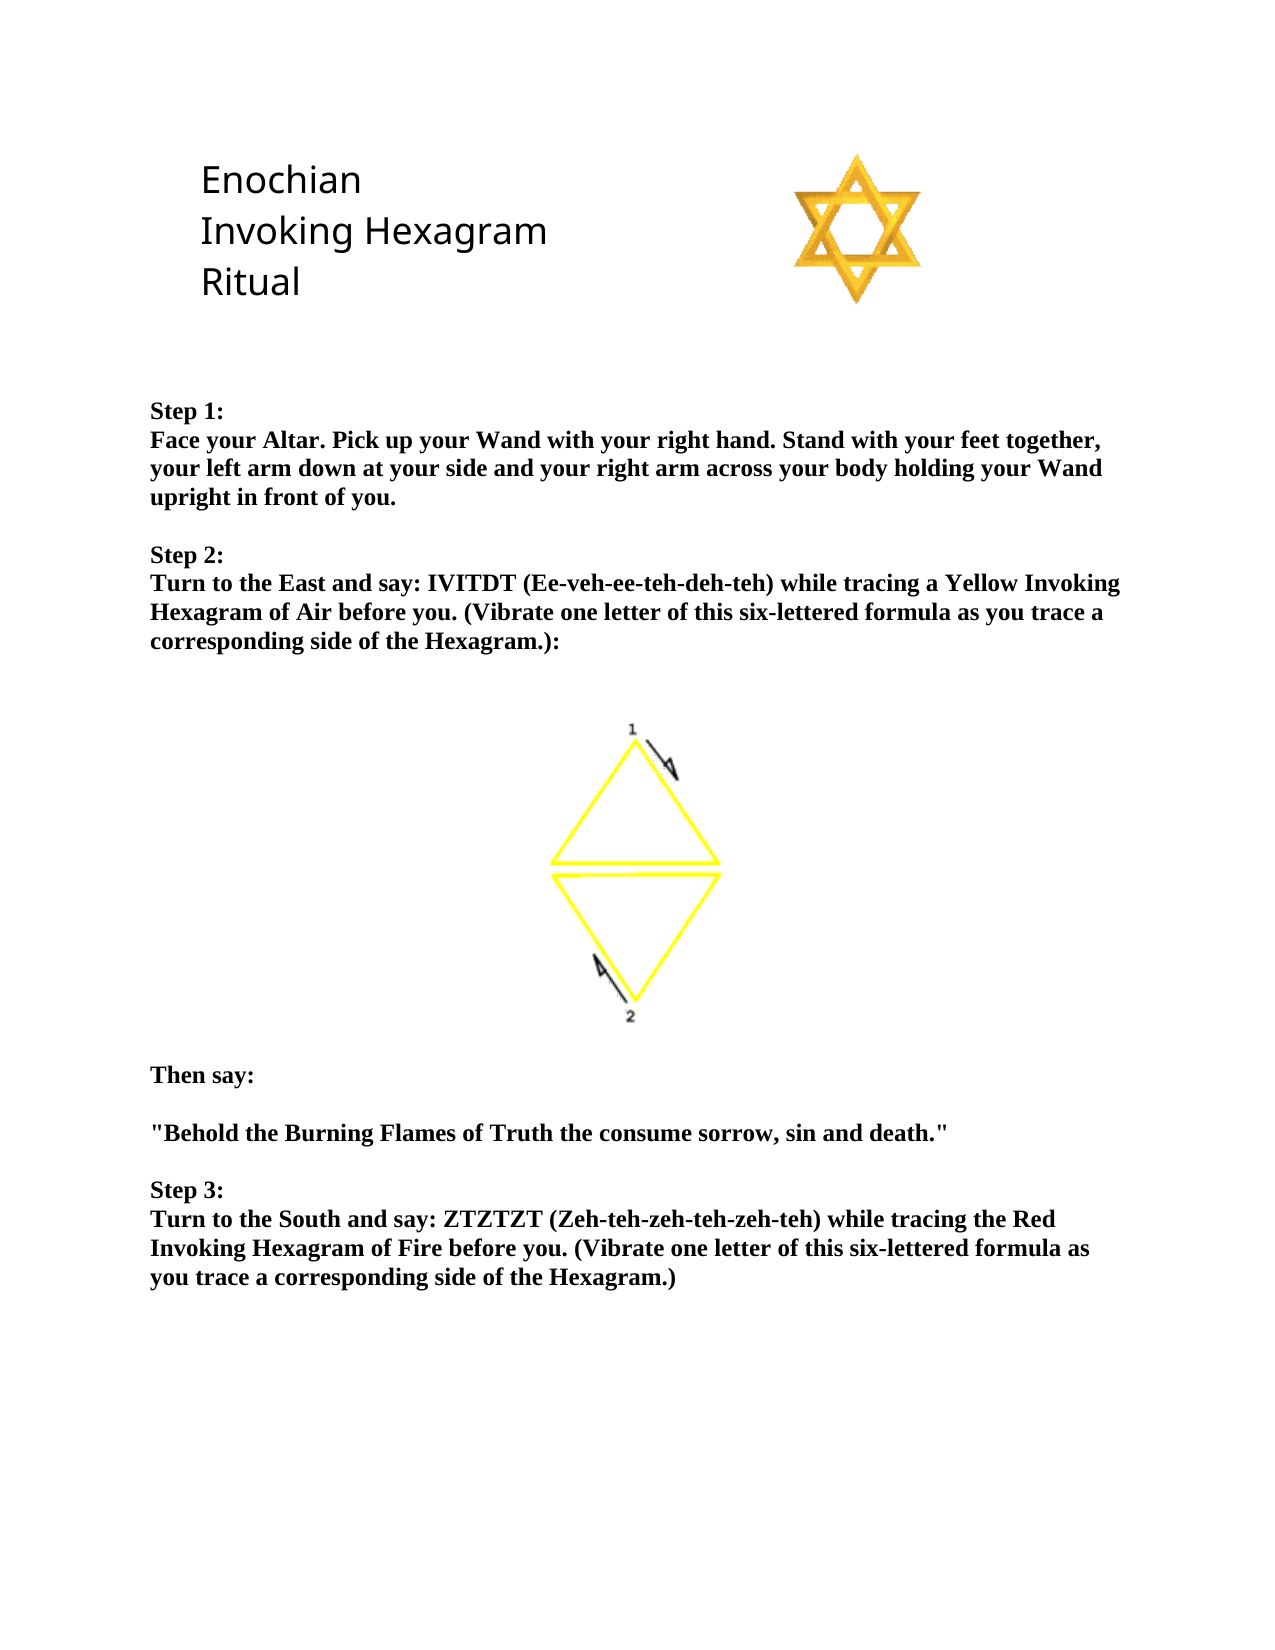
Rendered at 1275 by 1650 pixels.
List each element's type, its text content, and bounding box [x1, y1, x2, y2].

table_header Enochian Invoking Hexagram Ritual [199, 150, 637, 309]
picture [539, 712, 736, 1032]
table_header [638, 150, 1076, 309]
picture [778, 151, 936, 308]
text Then say: "Behold the Burning Flames of Truth the consume sorrow, sin and death." Step 3: Turn to the South and say: ZTZTZT (Zeh-teh-zeh-teh-zeh-teh) while tracing the Red Invoking Hexagram of Fire before you. (Vibrate one letter of this six-lettered formula as you trace a corresponding side of the Hexagram.) [150, 1061, 1125, 1291]
text Step 1: Face your Altar. Pick up your Wand with your right hand. Stand with your feet together, your left arm down at your side and your right arm across your body holding your Wand upright in front of you. Step 2: Turn to the East and say: IVITDT (Ee-veh-ee-teh-deh-teh) while tracing a Yellow Invoking Hexagram of Air before you. (Vibrate one letter of this six-lettered formula as you trace a corresponding side of the Hexagram.): [150, 338, 1125, 683]
